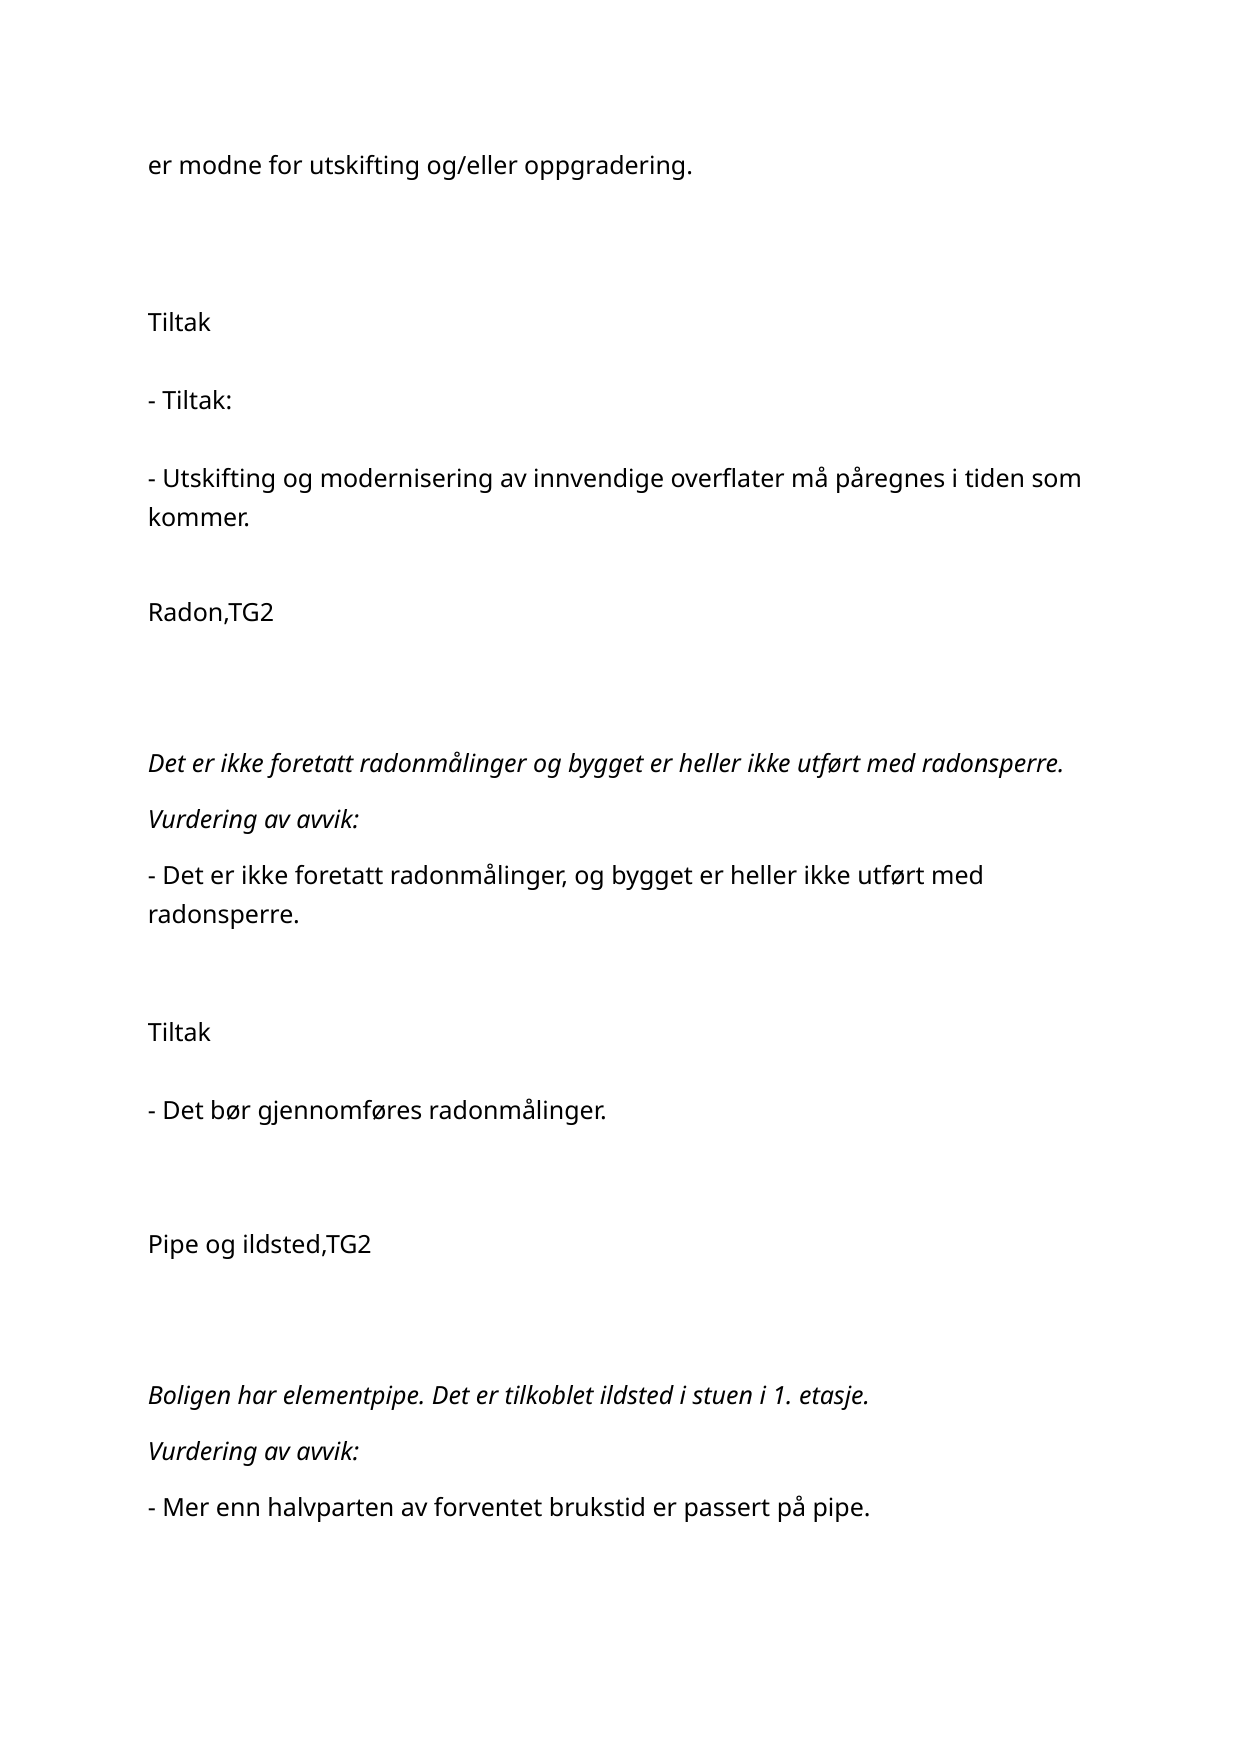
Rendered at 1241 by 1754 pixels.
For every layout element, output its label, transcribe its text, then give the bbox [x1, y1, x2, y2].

text - Det er ikke foretatt radonmålinger, og bygget er heller ikke utført med radonsperre. Tiltak - Det bør gjennomføres radonmålinger. [148, 858, 1093, 1205]
text Radon,TG2 [148, 595, 1093, 629]
text Pipe og ildsted,TG2 [148, 1227, 1093, 1261]
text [148, 1489, 1093, 1602]
text Det er ikke foretatt radonmålinger og bygget er heller ikke utført med radonsperre. [148, 746, 1093, 780]
text Boligen har elementpipe. Det er tilkoblet ildsted i stuen i 1. etasje. [148, 1378, 1093, 1412]
text Vurdering av avvik: [148, 1433, 1093, 1467]
text Vurdering av avvik: [148, 802, 1093, 836]
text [148, 148, 1093, 573]
